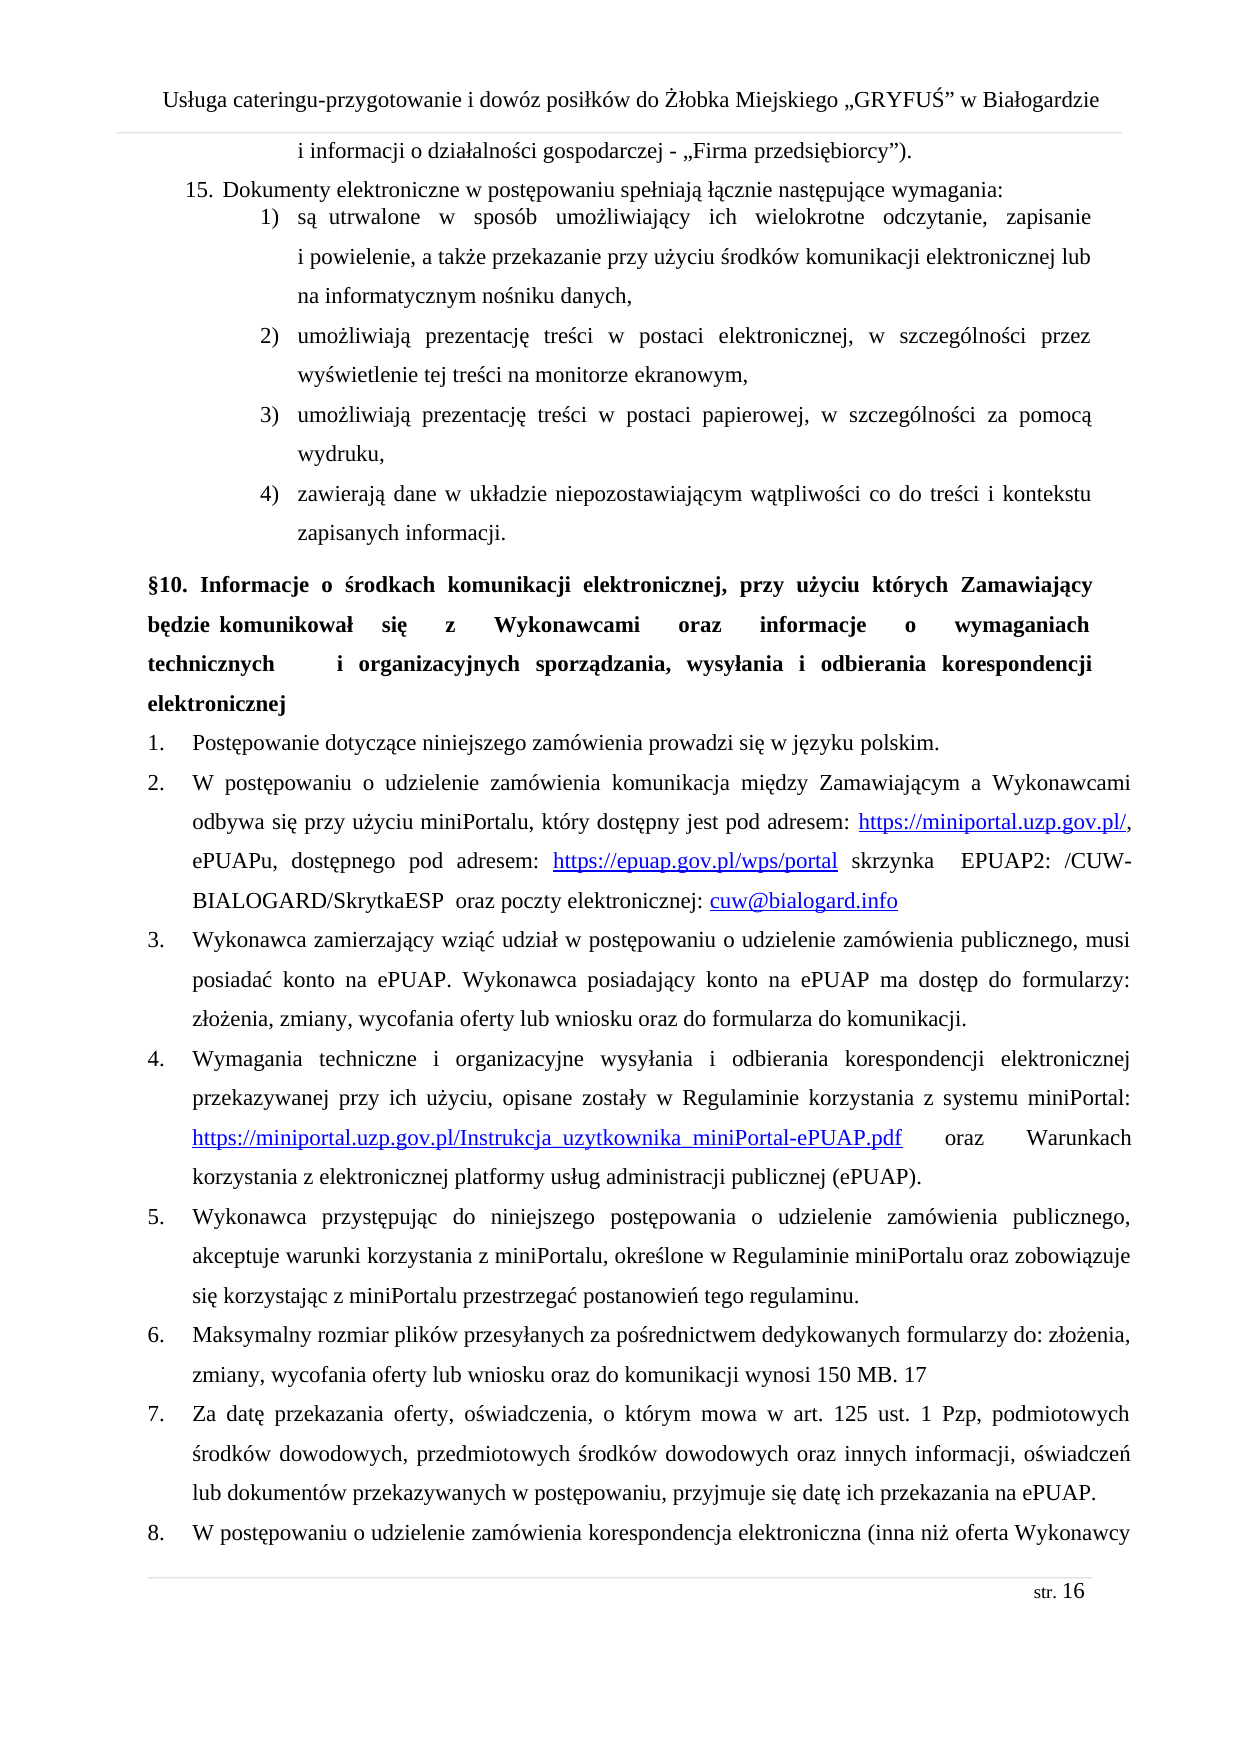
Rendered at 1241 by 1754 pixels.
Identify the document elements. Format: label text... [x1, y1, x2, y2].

list W postępowaniu o udzielenie zamówienia komunikacja między Zamawiającym a Wykonawcami odbywa się przy użyciu miniPortalu, który dostępny jest pod adresem: https://miniportal.uzp.gov.pl/, ePUAPu, dostępnego pod adresem: https://epuap.gov.pl/wps/portal skrzynka EPUAP2: /CUW-BIALOGARD/SkrytkaESP oraz poczty elektronicznej: cuw@bialogard.info [147, 768, 1132, 913]
list Maksymalny rozmiar plików przesyłanych za pośrednictwem dedykowanych formularzy do: złożenia, zmiany, wycofania oferty lub wniosku oraz do komunikacji wynosi 150 MB. 17 [147, 1321, 1132, 1387]
list Wykonawca zamierzający wziąć udział w postępowaniu o udzielenie zamówienia publicznego, musi posiadać konto na ePUAP. Wykonawca posiadający konto na ePUAP ma dostęp do formularzy: złożenia, zmiany, wycofania oferty lub wniosku oraz do formularza do komunikacji. [147, 926, 1132, 1032]
list zawierają dane w układzie niepozostawiającym wątpliwości co do treści i kontekstu zapisanych informacji. [260, 479, 1092, 545]
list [260, 137, 1092, 164]
list umożliwiają prezentację treści w postaci papierowej, w szczególności za pomocą wydruku, [260, 401, 1093, 466]
list są utrwalone w sposób umożliwiający ich wielokrotne odczytanie, zapisanie i powielenie, a także przekazanie przy użyciu środków komunikacji elektronicznej lub na informatycznym nośniku danych, [260, 203, 1093, 308]
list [147, 1519, 1132, 1545]
list Wykonawca przystępując do niniejszego postępowania o udzielenie zamówienia publicznego, akceptuje warunki korzystania z miniPortalu, określone w Regulaminie miniPortalu oraz zobowiązuje się korzystając z miniPortalu przestrzegać postanowień tego regulaminu. [147, 1203, 1132, 1308]
list umożliwiają prezentację treści w postaci elektronicznej, w szczególności przez wyświetlenie tej treści na monitorze ekranowym, [260, 322, 1092, 387]
list Za datę przekazania oferty, oświadczenia, o którym mowa w art. 125 ust. 1 Pzp, podmiotowych środków dowodowych, przedmiotowych środków dowodowych oraz innych informacji, oświadczeń lub dokumentów przekazywanych w postępowaniu, przyjmuje się datę ich przekazania na ePUAP. [147, 1400, 1132, 1506]
text §10. Informacje o środkach komunikacji elektronicznej, przy użyciu których Zamawiający będzie komunikował się z Wykonawcami oraz informacje o wymaganiach technicznych i organizacyjnych sporządzania, wysyłania i odbierania korespondencji elektronicznej [147, 571, 1093, 716]
list Dokumenty elektroniczne w postępowaniu spełniają łącznie następujące wymagania: [185, 177, 1132, 203]
list Postępowanie dotyczące niniejszego zamówienia prowadzi się w języku polskim. [147, 729, 1132, 755]
list Wymagania techniczne i organizacyjne wysyłania i odbierania korespondencji elektronicznej przekazywanej przy ich użyciu, opisane zostały w Regulaminie korzystania z systemu miniPortal: https://miniportal.uzp.gov.pl/Instrukcja_uzytkownika_miniPortal-ePUAP.pdf oraz Warunkach korzystania z elektronicznej platformy usług administracji publicznej (ePUAP). [147, 1045, 1132, 1190]
